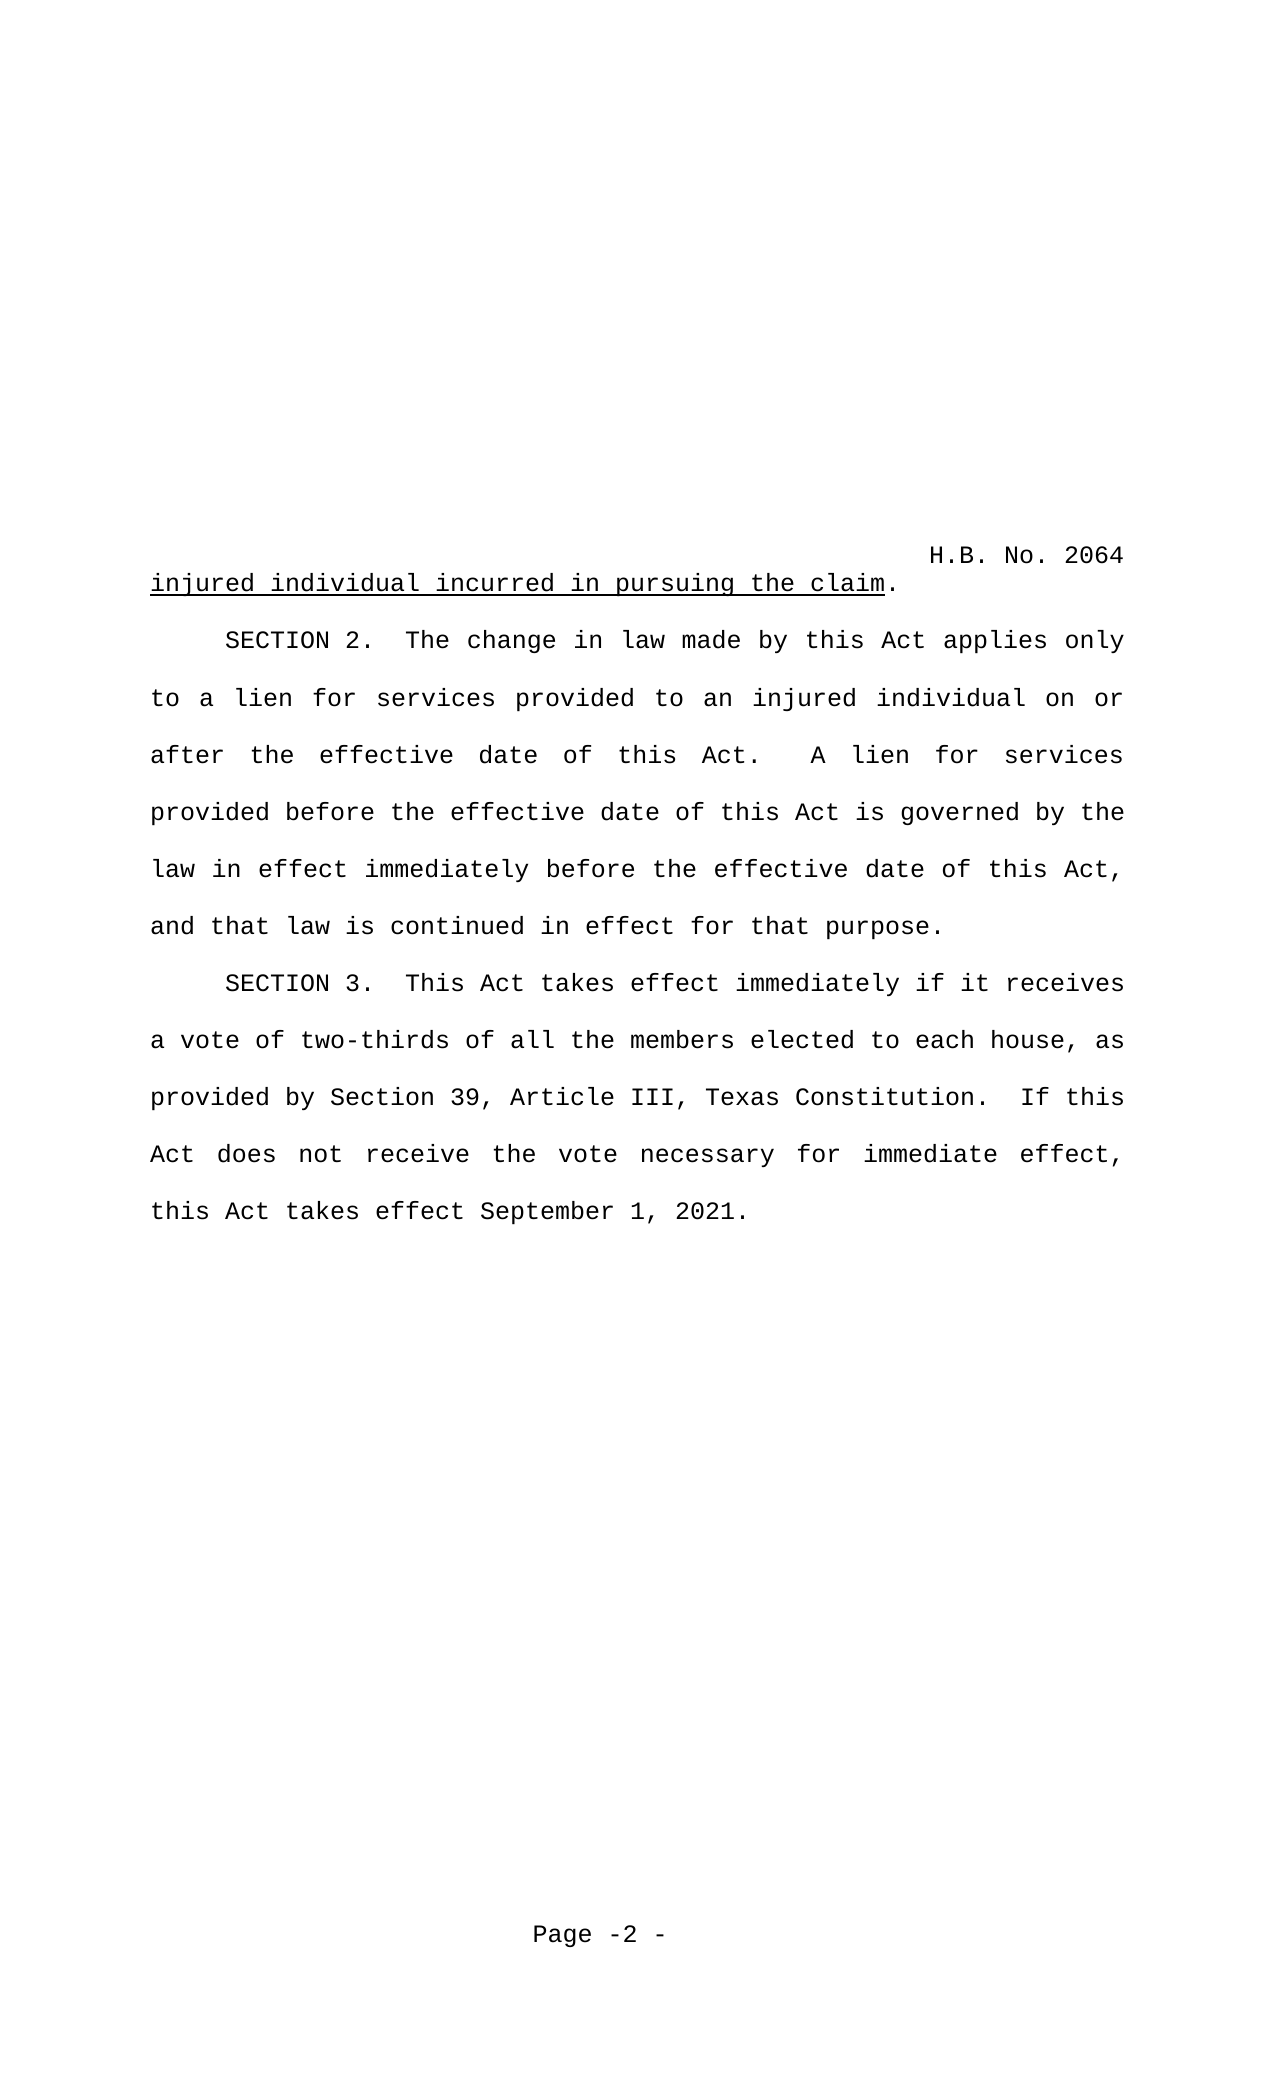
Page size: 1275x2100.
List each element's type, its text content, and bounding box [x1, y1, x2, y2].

text SECTION 2. The change in law made by this Act applies only to a lien for services provided to an injured individual on or after the effective date of this Act. A lien for services provided before the effective date of this Act is governed by the law in effect immediately before the effective date of this Act, and that law is continued in effect for that purpose. [150, 628, 1125, 942]
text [150, 571, 1125, 599]
text SECTION 3. This Act takes effect immediately if it receives a vote of two-thirds of all the members elected to each house, as provided by Section 39, Article III, Texas Constitution. If this Act does not receive the vote necessary for immediate effect, this Act takes effect September 1, 2021. [150, 970, 1125, 1227]
